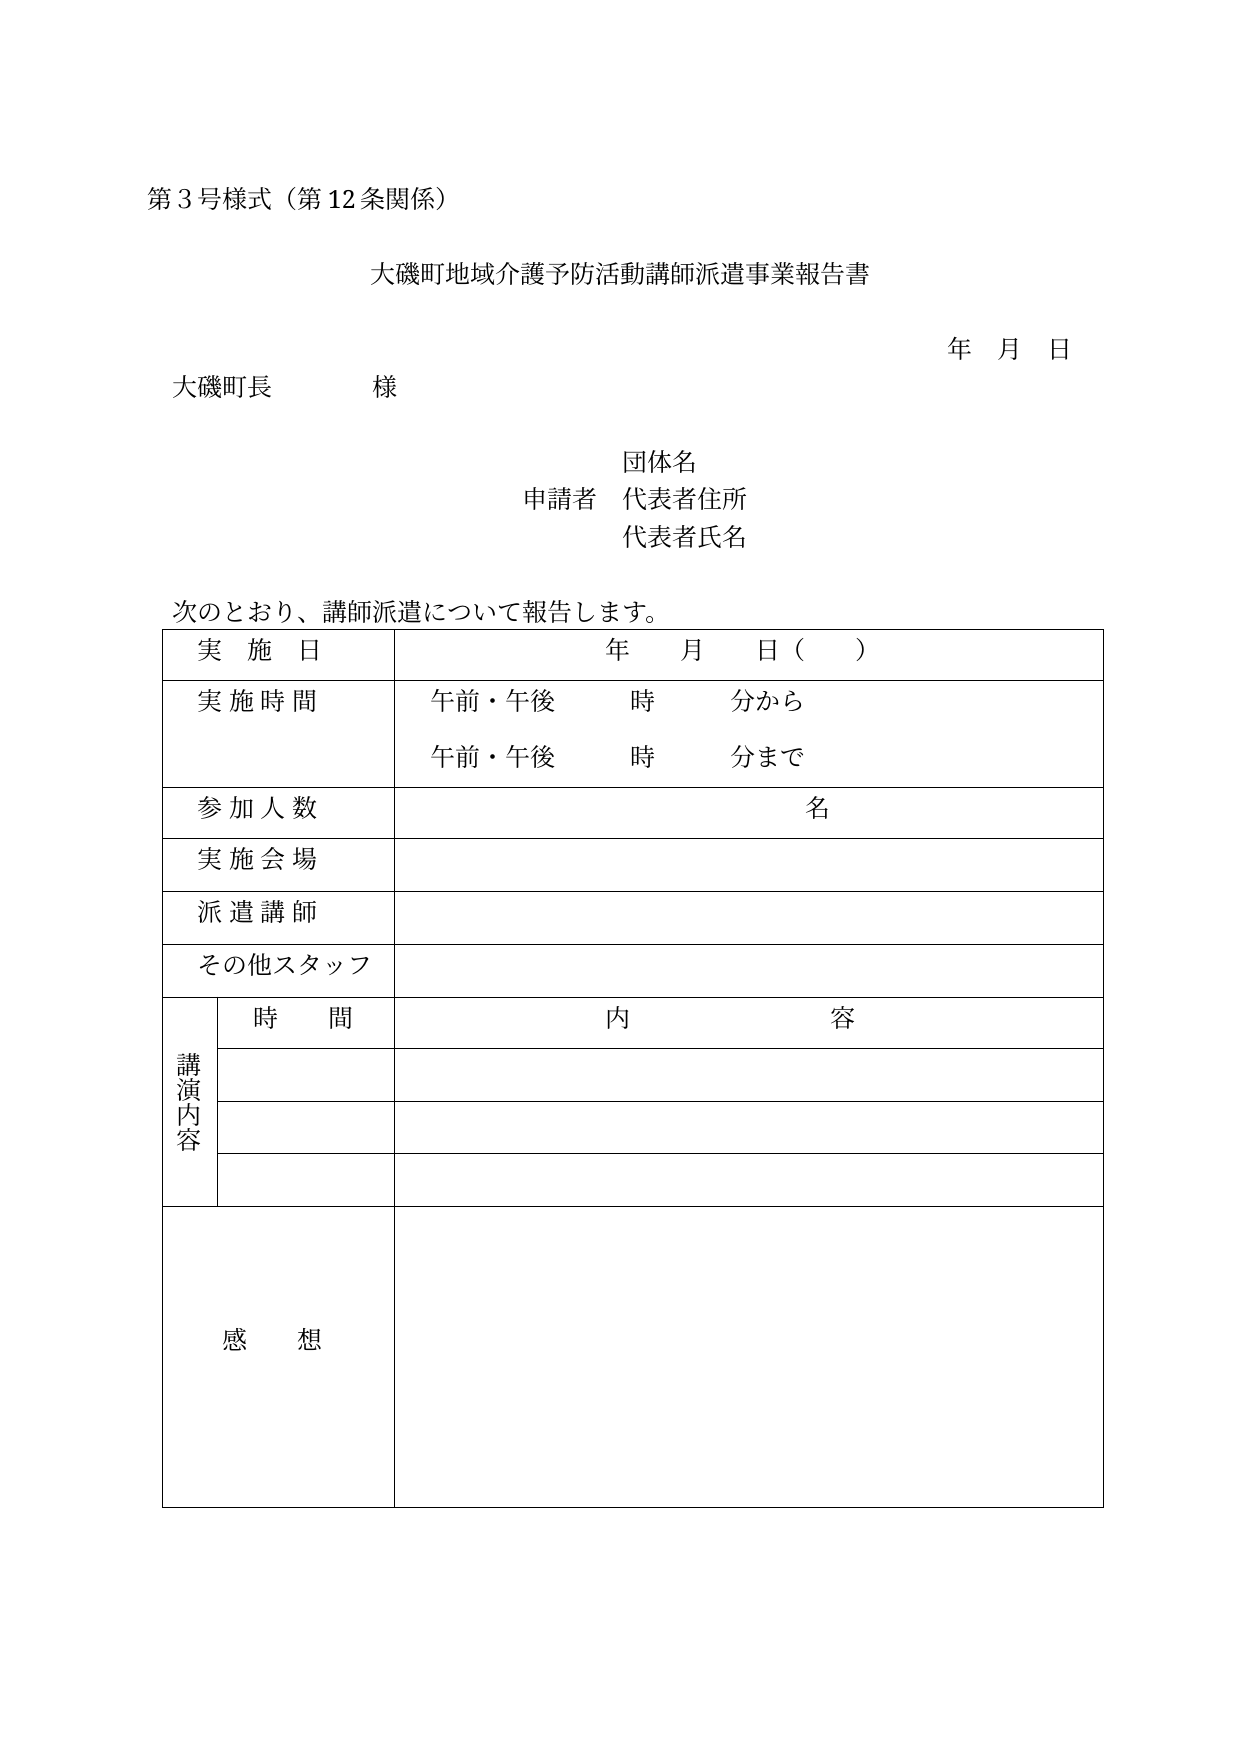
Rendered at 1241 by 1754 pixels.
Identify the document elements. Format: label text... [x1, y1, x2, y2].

table_cell その他スタッフ [163, 945, 394, 997]
text 申請者 代表者住所 [148, 479, 1092, 517]
table_cell [395, 945, 1103, 997]
text 次のとおり、講師派遣について報告します。 [148, 592, 1092, 629]
table_cell 名 [395, 788, 1103, 838]
table_cell 派 遣 講 師 [163, 892, 394, 944]
text 代表者氏名 [148, 517, 1092, 554]
text 大磯町地域介護予防活動講師派遣事業報告書 [148, 254, 1092, 292]
table_cell [218, 1154, 394, 1206]
text 大磯町長 様 [148, 367, 1092, 404]
table_header 年 月 日（ ） [395, 630, 1103, 680]
table_cell [395, 1049, 1103, 1101]
table_cell 実 施 時 間 [163, 681, 394, 787]
table_cell 講演内容 [163, 998, 217, 1206]
table_cell 内 容 [395, 998, 1103, 1048]
text 第３号様式（第12条関係） [148, 179, 1092, 217]
table_cell [395, 1207, 1103, 1507]
table_cell [395, 839, 1103, 891]
text 年 月 日 [148, 329, 1092, 367]
table_cell [218, 1049, 394, 1101]
table_cell 実 施 会 場 [163, 839, 394, 891]
table_cell [395, 1154, 1103, 1206]
table_cell [218, 1102, 394, 1153]
text 団体名 [148, 442, 1092, 479]
table_cell [395, 1102, 1103, 1153]
table_cell 参 加 人 数 [163, 788, 394, 838]
table_cell 時 間 [218, 998, 394, 1048]
table_cell 午前・午後 時 分から 午前・午後 時 分まで [395, 681, 1103, 787]
table_cell [395, 892, 1103, 944]
table_header 実 施 日 [163, 630, 394, 680]
table_cell 感 想 [163, 1207, 394, 1507]
